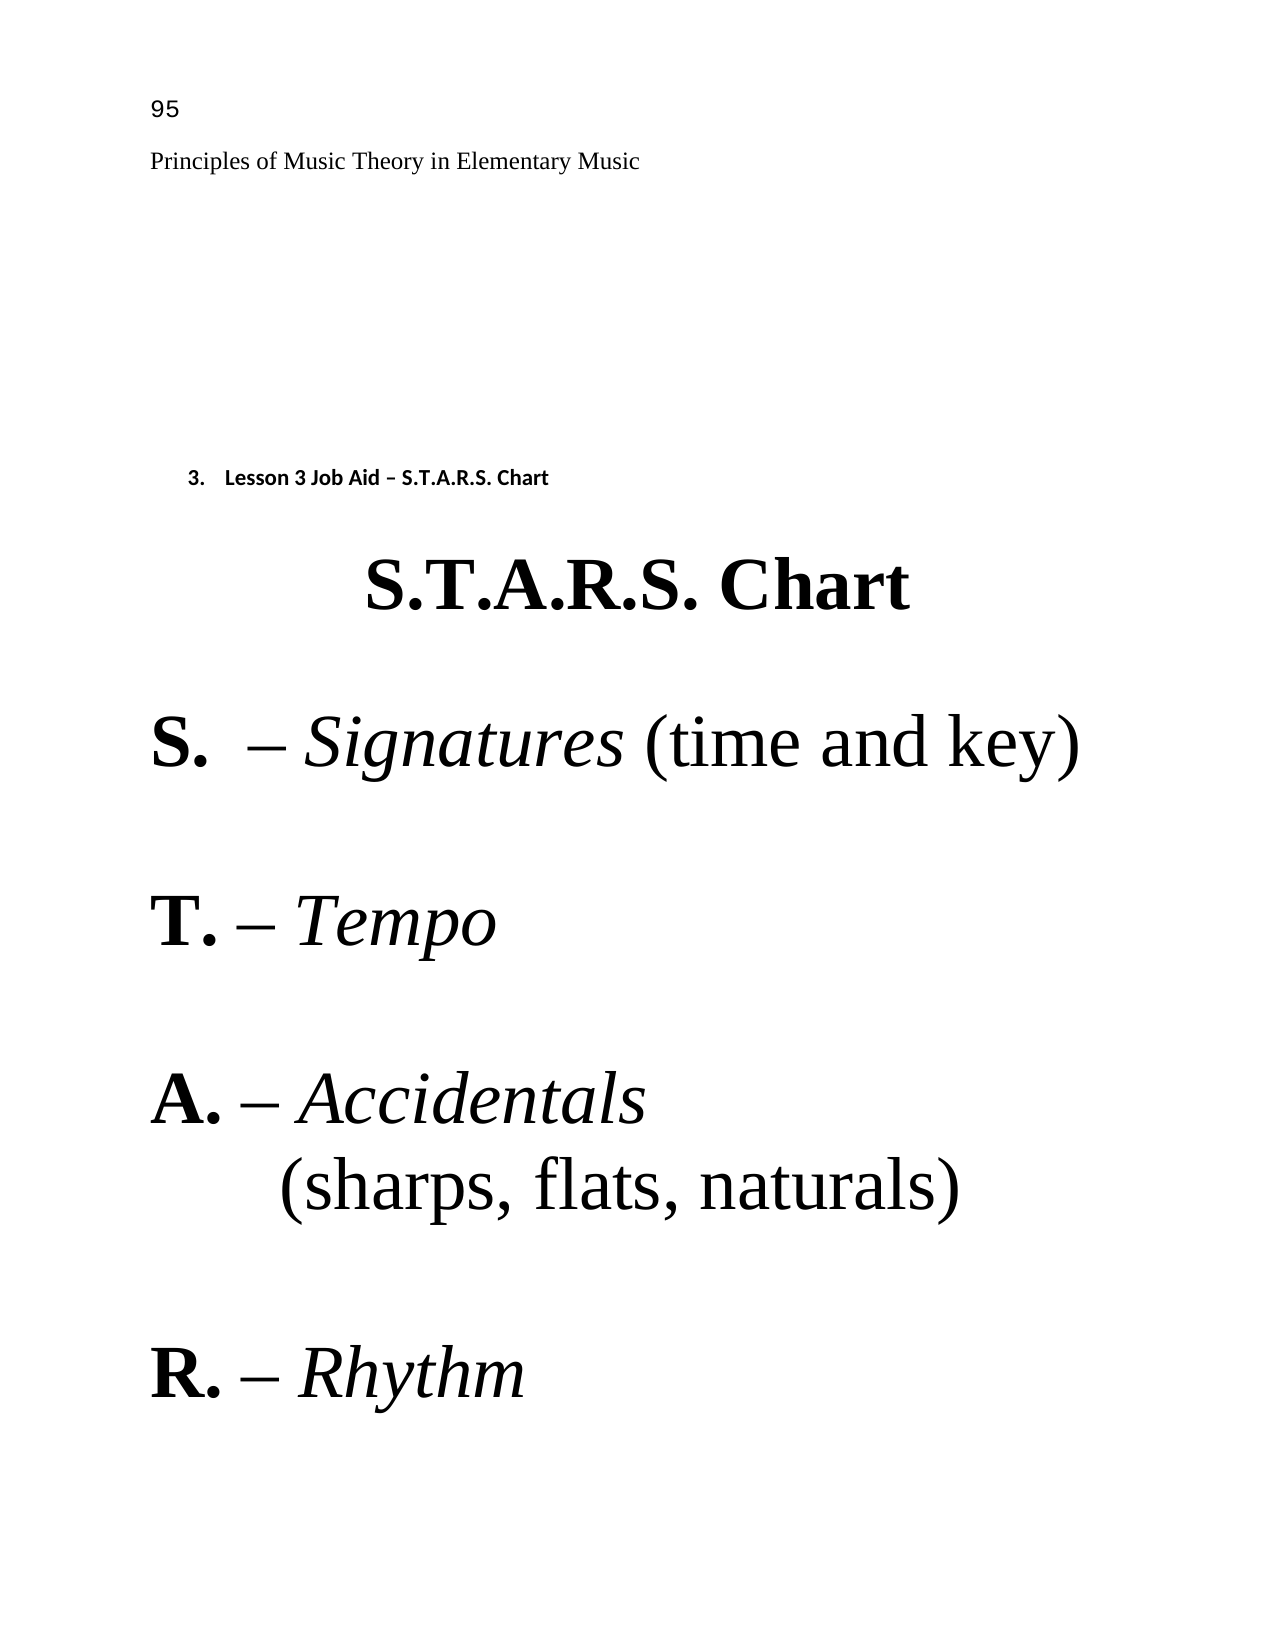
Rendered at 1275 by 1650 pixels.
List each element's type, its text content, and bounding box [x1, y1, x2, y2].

text T. – Tempo [150, 875, 1125, 961]
text S. – Signatures (time and key) [150, 697, 1125, 783]
text R. – Rhythm [150, 1328, 1125, 1414]
list (sharps, flats, naturals) [279, 1139, 1125, 1226]
list Lesson 3 Job Aid – S.T.A.R.S. Chart [187, 463, 1125, 492]
text S.T.A.R.S. Chart [150, 539, 1125, 626]
list – Accidentals [150, 1053, 1125, 1139]
